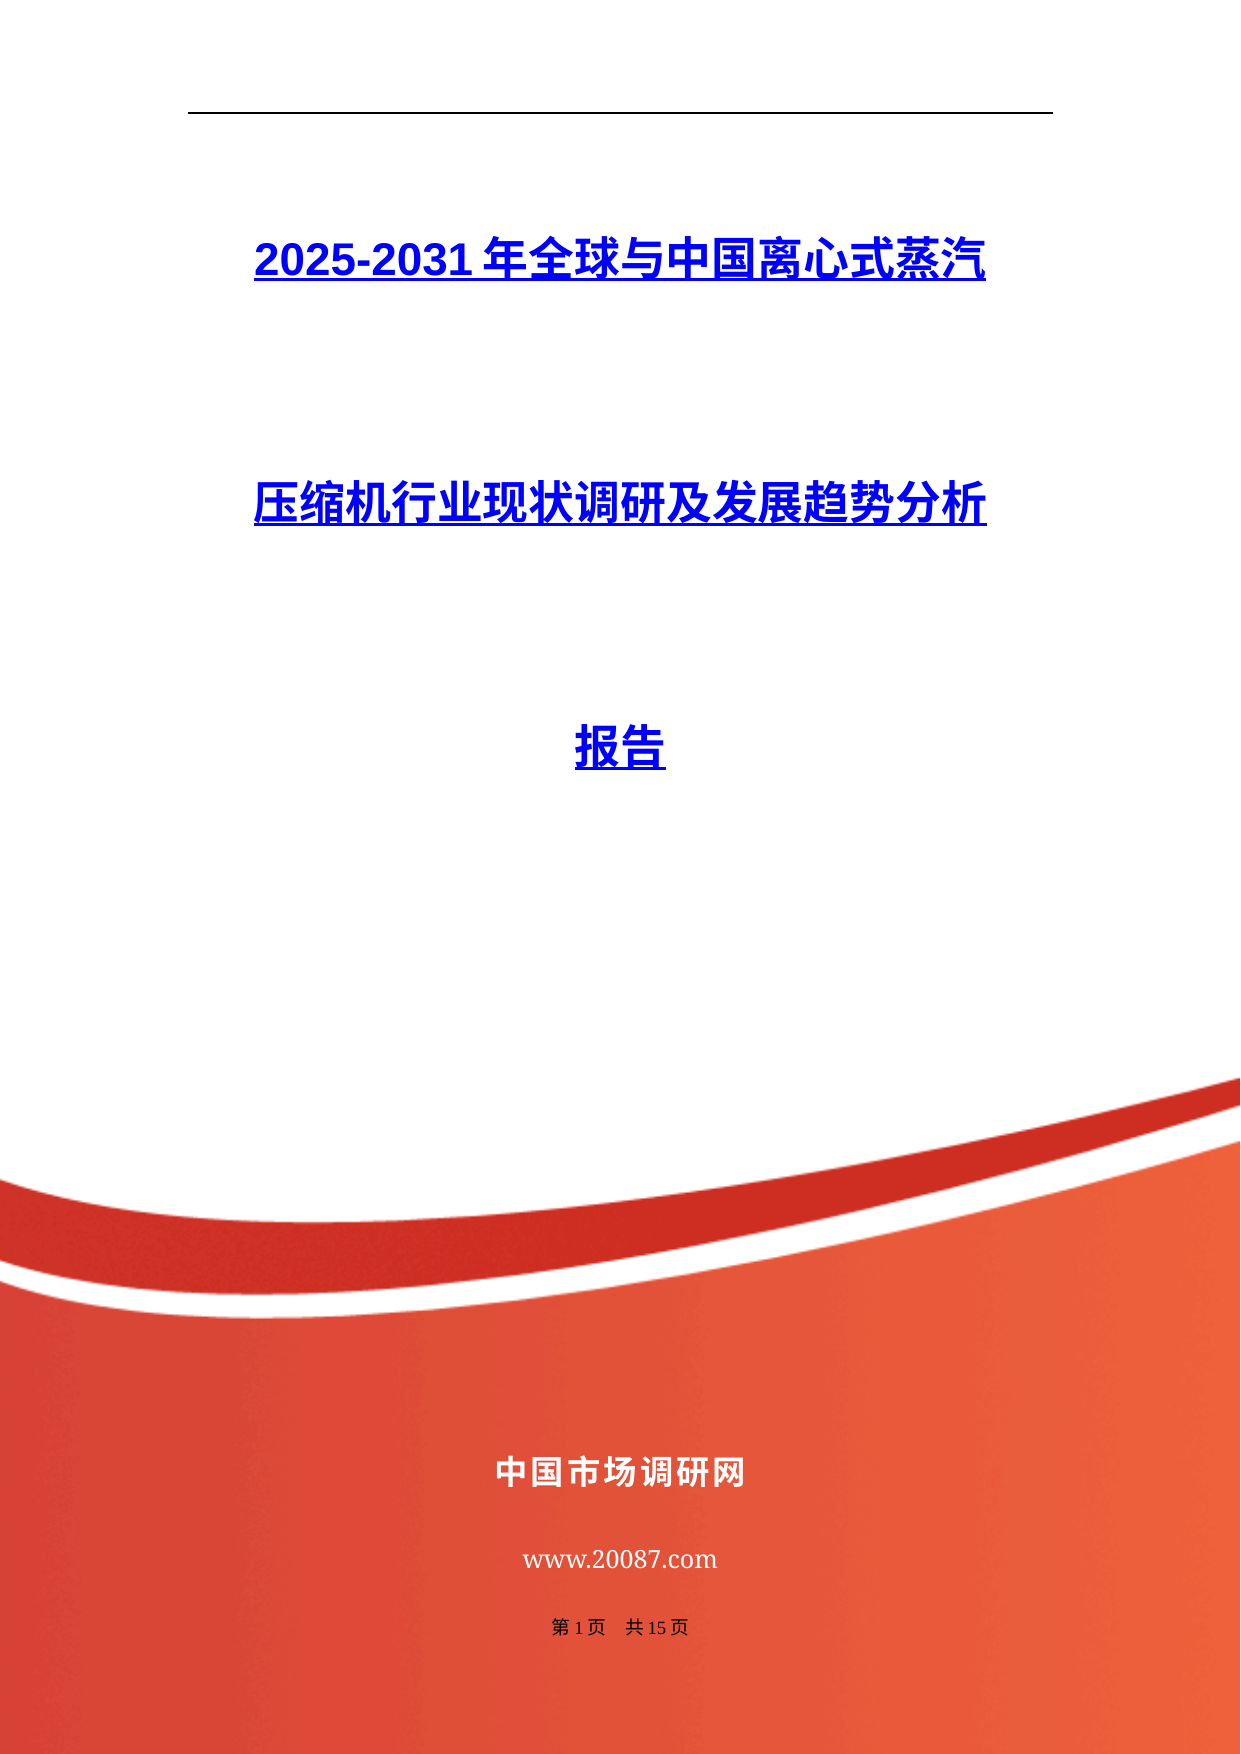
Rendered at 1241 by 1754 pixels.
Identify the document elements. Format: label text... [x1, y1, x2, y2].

picture [0, 1006, 1241, 1754]
table_header 2025-2031年全球与中国离心式蒸汽压缩机行业现状调研及发展趋势分析报告 [188, 207, 1053, 871]
subtitle 中国市场调研网 [187, 1437, 1053, 1502]
text www.20087.com [187, 1526, 1053, 1591]
